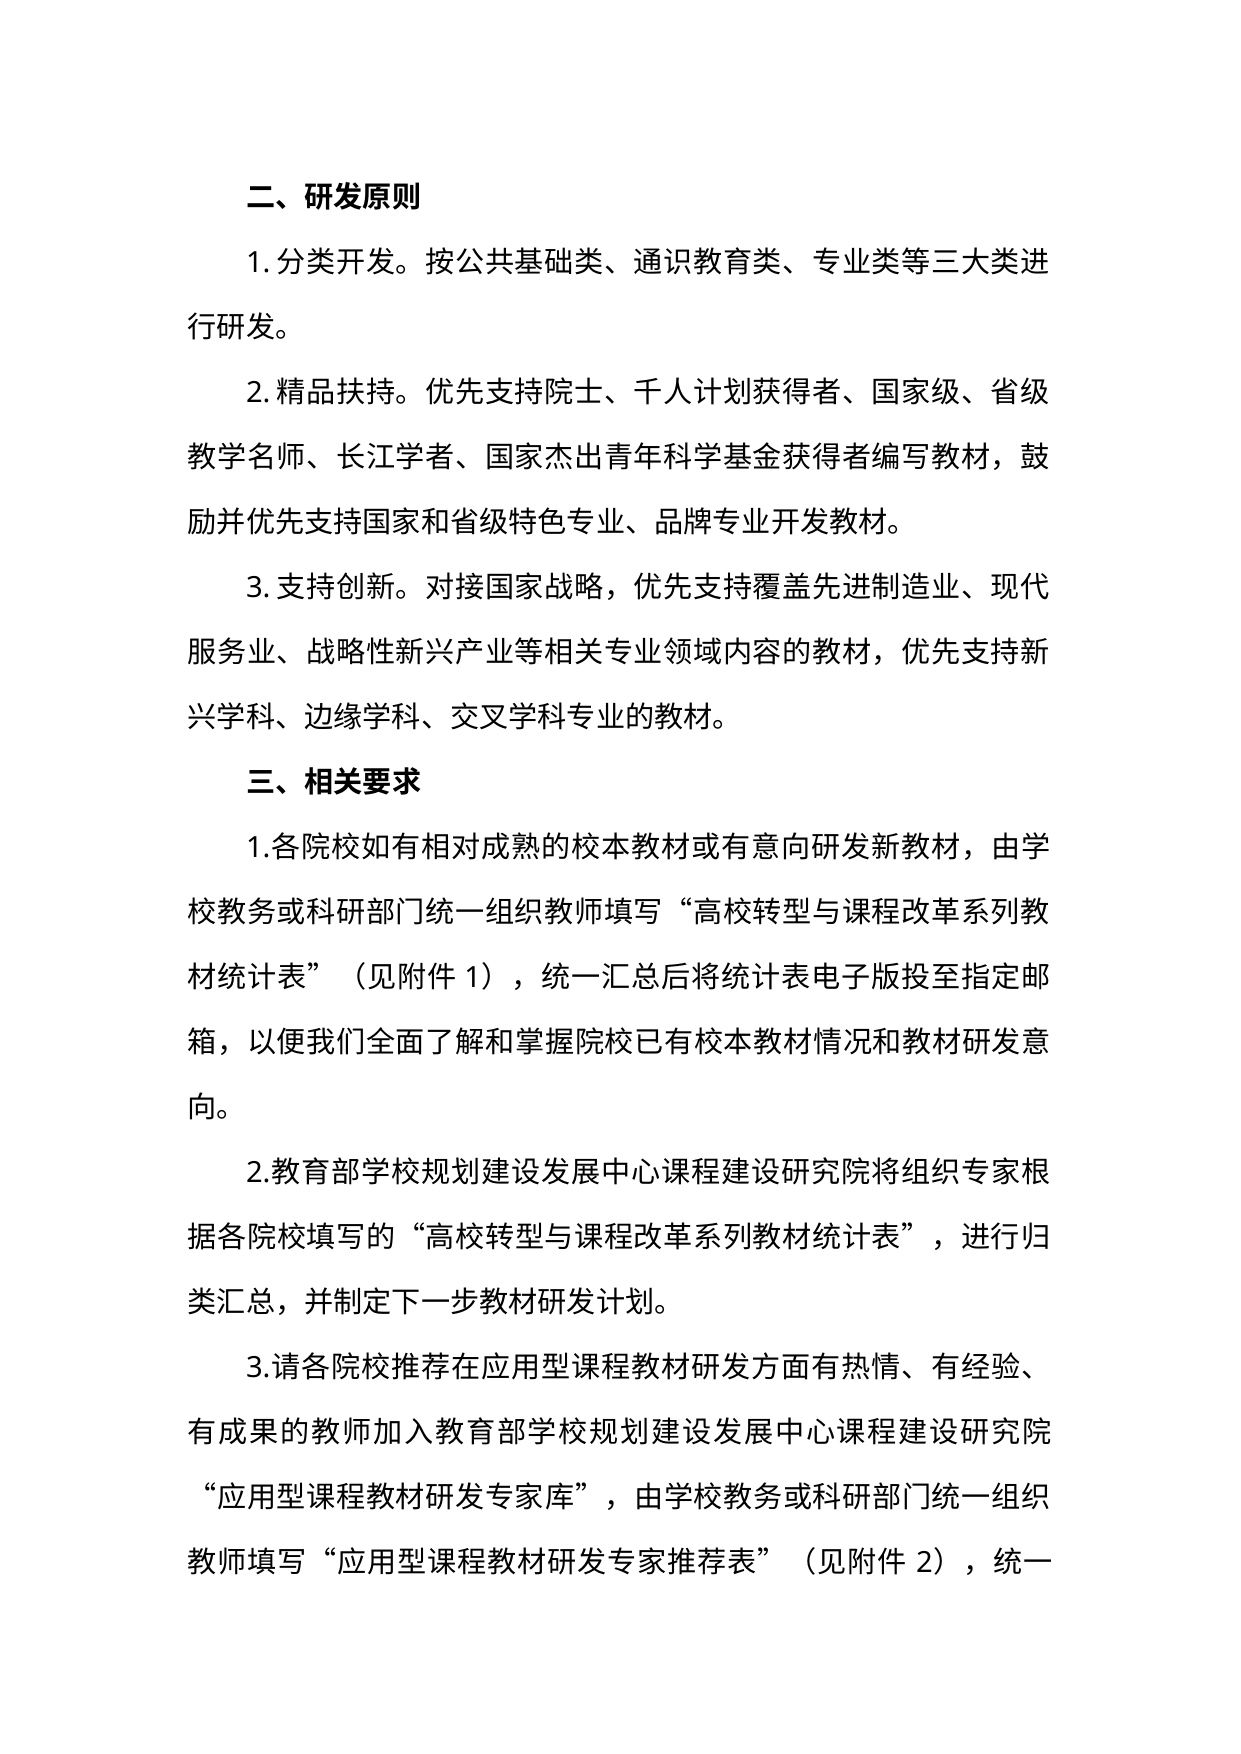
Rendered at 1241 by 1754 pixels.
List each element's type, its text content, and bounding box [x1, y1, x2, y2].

text 1.各院校如有相对成熟的校本教材或有意向研发新教材，由学校教务或科研部门统一组织教师填写“高校转型与课程改革系列教材统计表”（见附件1），统一汇总后将统计表电子版投至指定邮箱，以便我们全面了解和掌握院校已有校本教材情况和教材研发意向。 [187, 812, 1053, 1137]
text 二、研发原则 [187, 162, 1053, 227]
text 3. 支持创新。对接国家战略，优先支持覆盖先进制造业、现代服务业、战略性新兴产业等相关专业领域内容的教材，优先支持新兴学科、边缘学科、交叉学科专业的教材。 [187, 552, 1053, 747]
text 三、相关要求 [187, 747, 1053, 812]
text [187, 1332, 1053, 1592]
text 2.教育部学校规划建设发展中心课程建设研究院将组织专家根据各院校填写的“高校转型与课程改革系列教材统计表”，进行归类汇总，并制定下一步教材研发计划。 [187, 1137, 1053, 1332]
text 1. 分类开发。按公共基础类、通识教育类、专业类等三大类进行研发。 [187, 227, 1053, 357]
text 2. 精品扶持。优先支持院士、千人计划获得者、国家级、省级教学名师、长江学者、国家杰出青年科学基金获得者编写教材，鼓励并优先支持国家和省级特色专业、品牌专业开发教材。 [187, 357, 1053, 552]
